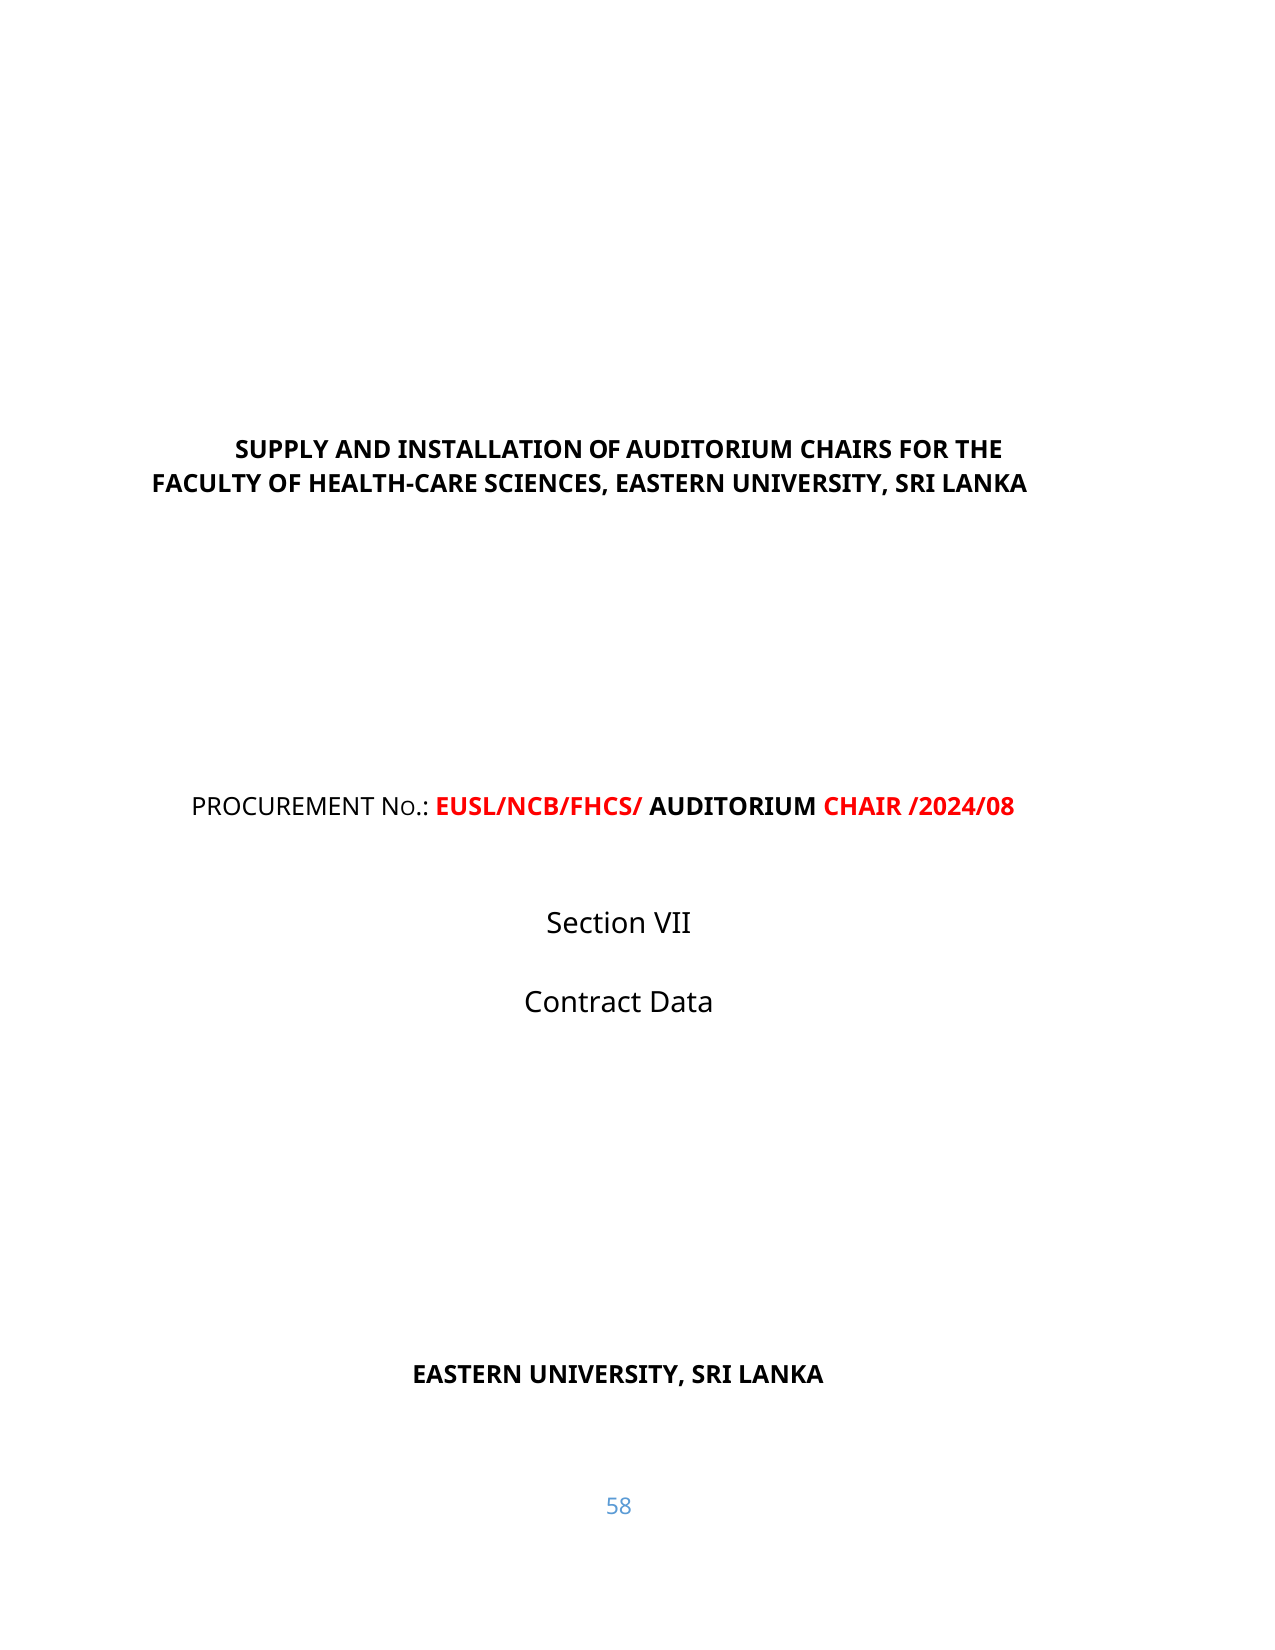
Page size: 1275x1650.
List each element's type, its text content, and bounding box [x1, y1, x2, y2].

text Contract Data [118, 981, 1119, 1021]
text PROCUREMENT NO.: EUSL/NCB/FHCS/ AUDITORIUM CHAIR /2024/08 [118, 789, 1087, 823]
text Section VII [118, 902, 1119, 942]
text FACULTY OF HEALTH-CARE SCIENCES, EASTERN UNIVERSITY, SRI LANKA [59, 466, 1119, 500]
text SUPPLY AND INSTALLATION OF AUDITORIUM CHAIRS FOR THE [118, 432, 1119, 466]
text EASTERN UNIVERSITY, SRI LANKA [220, 1357, 1016, 1391]
